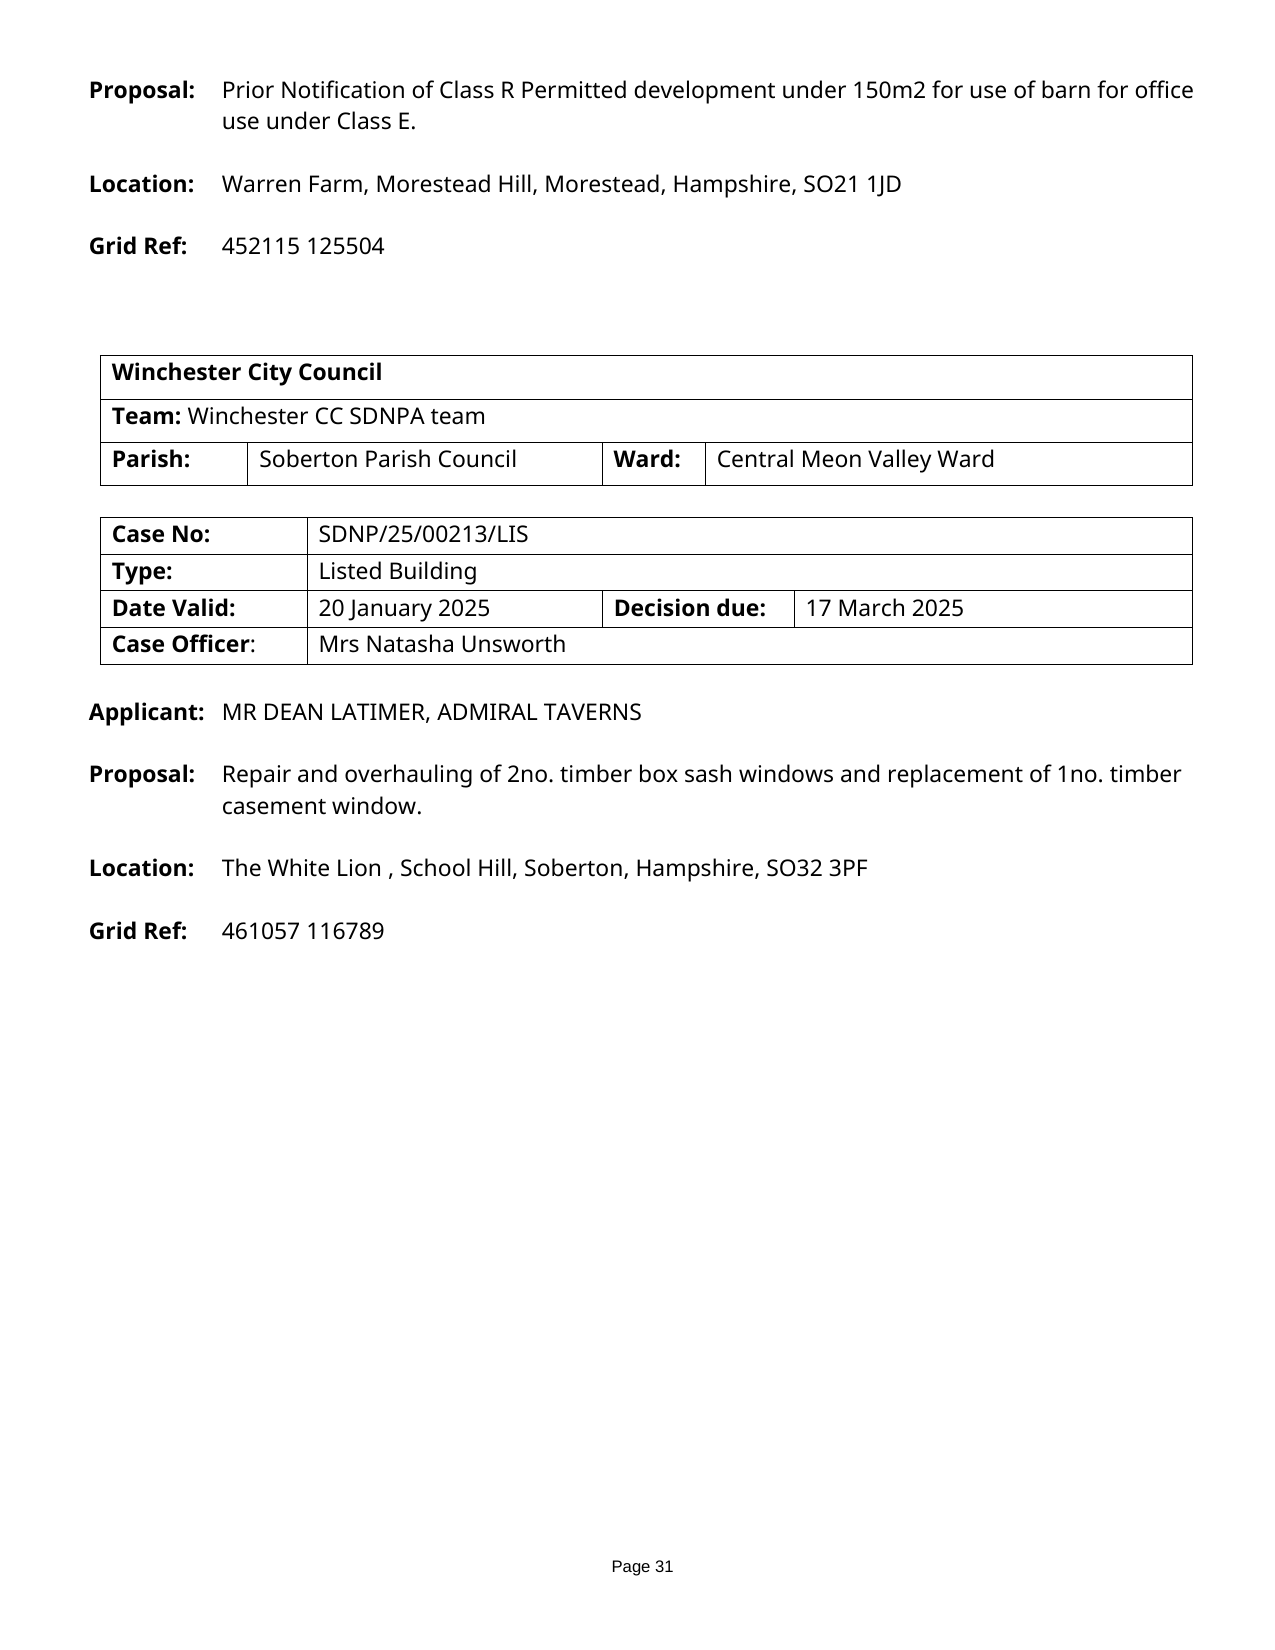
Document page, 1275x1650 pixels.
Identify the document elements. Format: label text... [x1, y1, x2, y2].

table_cell Mrs Natasha Unsworth [308, 628, 1192, 663]
text Grid Ref: 452115 125504 [89, 230, 1196, 261]
table_cell Team: Winchester CC SDNPA team [101, 400, 1192, 442]
text Location: Warren Farm, Morestead Hill, Morestead, Hampshire, SO21 1JD [89, 168, 1196, 199]
table_cell Listed Building [308, 555, 1192, 590]
table_cell Type: [101, 555, 307, 590]
text Grid Ref: 461057 116789 [89, 914, 1196, 946]
table_cell Central Meon Valley Ward [706, 443, 1192, 485]
text Proposal: Prior Notification of Class R Permitted development under 150m2 for use of barn for office use under Class E. [89, 74, 1196, 136]
table_cell Ward: [603, 443, 705, 485]
table_header Case No: [101, 518, 307, 554]
table_cell 20 January 2025 [308, 591, 602, 627]
table_cell Date Valid: [101, 591, 307, 627]
table_cell Case Officer: [101, 628, 307, 663]
table_cell Decision due: [603, 591, 794, 627]
table_cell Soberton Parish Council [248, 443, 602, 485]
table_header Winchester City Council [101, 356, 1192, 399]
text Proposal: Repair and overhauling of 2no. timber box sash windows and replacement of 1no. timber casement window. [89, 758, 1196, 821]
table_cell Parish: [101, 443, 247, 485]
table_cell 17 March 2025 [795, 591, 1192, 627]
text Applicant: MR DEAN LATIMER, ADMIRAL TAVERNS [89, 696, 1196, 727]
table_header SDNP/25/00213/LIS [308, 518, 1192, 554]
text Location: The White Lion , School Hill, Soberton, Hampshire, SO32 3PF [89, 852, 1196, 883]
